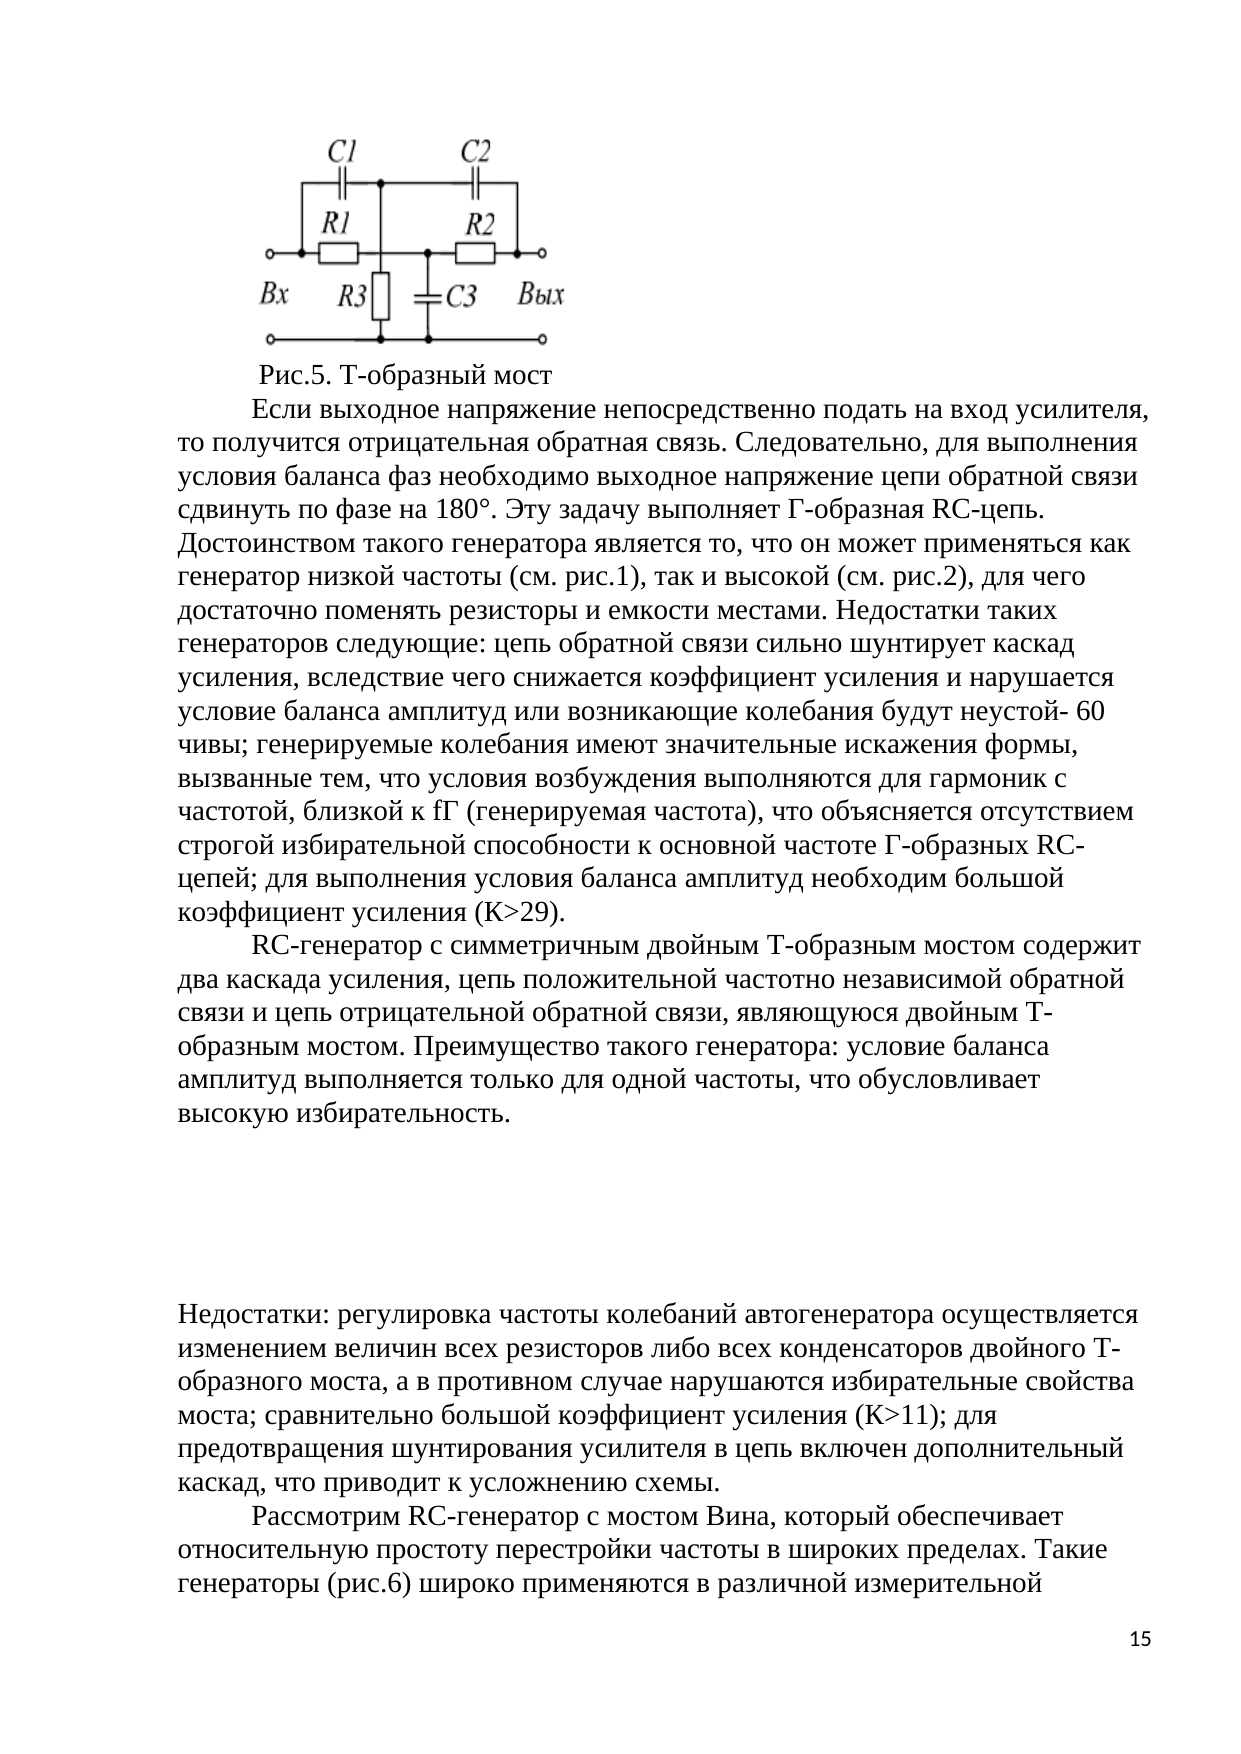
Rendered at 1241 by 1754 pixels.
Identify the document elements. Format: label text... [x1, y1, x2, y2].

text Недостатки: регулировка частоты колебаний автогенератора осуществляется изменением величин всех резисторов либо всех конденсаторов двойного Т-образного моста, а в противном случае нарушаются избирательные свойства моста; сравнительно большой коэффициент усиления (К>11); для предотвращения шунтирования усилителя в цепь включен дополнительный каскад, что приводит к усложнению схемы. [177, 1296, 1152, 1498]
picture [251, 118, 655, 358]
text Если выходное напряжение непосредственно подать на вход усилителя, то получится отрицательная обратная связь. Следовательно, для выполнения условия баланса фаз необходимо выходное напряжение цепи обратной связи сдвинуть по фазе на 180°. Эту задачу выполняет Г-образная RC-цепь. Достоинством такого генератора является то, что он может применяться как генератор низкой частоты (см. рис.1), так и высокой (см. рис.2), для чего достаточно поменять резисторы и емкости местами. Недостатки таких генераторов следующие: цепь обратной связи сильно шунтирует каскад усиления, вследствие чего снижается коэффициент усиления и нарушается условие баланса амплитуд или возникающие колебания будут неустой- 60 чивы; генерируемые колебания имеют значительные искажения формы, вызванные тем, что условия возбуждения выполняются для гармоник с частотой, близкой к fГ (генерируемая частота), что объясняется отсутствием строгой избирательной способности к основной частоте Г-образных RC-цепей; для выполнения условия баланса амплитуд необходим большой коэффициент усиления (К>29). [177, 391, 1152, 927]
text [177, 1498, 1152, 1598]
text Рис.5. Т-образный мост [177, 357, 1152, 391]
text RC-генератор с симметричным двойным Т-образным мостом содержит два каскада усиления, цепь положительной частотно независимой обратной связи и цепь отрицательной обратной связи, являющуюся двойным Т-образным мостом. Преимущество такого генератора: условие баланса амплитуд выполняется только для одной частоты, что обусловливает высокую избирательность. [177, 927, 1152, 1129]
